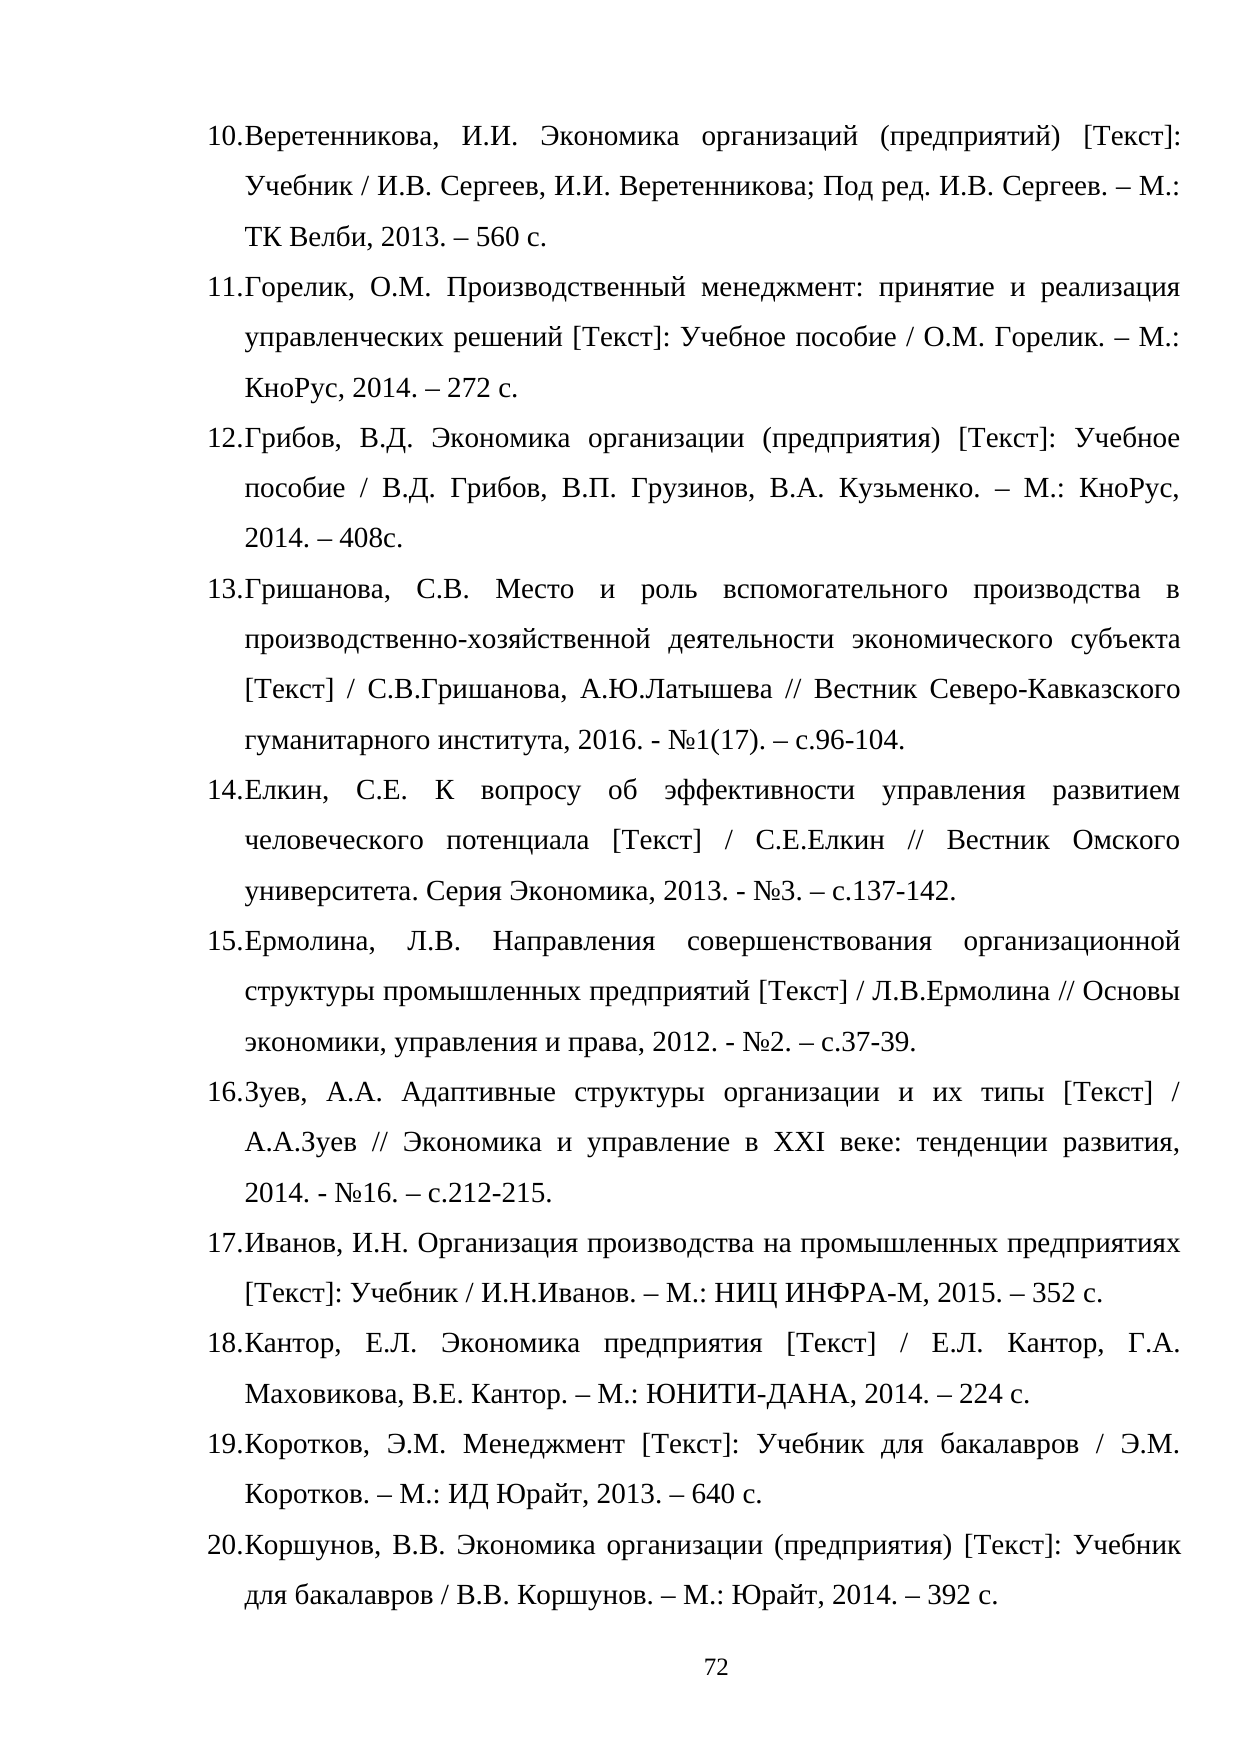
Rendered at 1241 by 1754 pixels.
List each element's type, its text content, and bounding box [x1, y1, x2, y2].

list Ермолина, Л.В. Направления совершенствования организационной структуры промышленных предприятий [Текст] / Л.В.Ермолина // Основы экономики, управления и права, 2012. - №2. – с.37-39. [207, 923, 1181, 1057]
list Иванов, И.Н. Организация производства на промышленных предприятиях [Текст]: Учебник / И.Н.Иванов. – М.: НИЦ ИНФРА-М, 2015. – 352 с. [207, 1225, 1181, 1309]
list Веретенникова, И.И. Экономика организаций (предприятий) [Текст]: Учебник / И.В. Сергеев, И.И. Веретенникова; Под ред. И.В. Сергеев. – М.: ТК Велби, 2013. – 560 с. [207, 118, 1181, 252]
list Коршунов, В.В. Экономика организации (предприятия) [Текст]: Учебник для бакалавров / В.В. Коршунов. – М.: Юрайт, 2014. – 392 с. [207, 1527, 1181, 1611]
list Горелик, О.М. Производственный менеджмент: принятие и реализация управленческих решений [Текст]: Учебное пособие / О.М. Горелик. – М.: КноРус, 2014. – 272 с. [207, 269, 1181, 403]
list Гришанова, С.В. Место и роль вспомогательного производства в производственно-хозяйственной деятельности экономического субъекта [Текст] / С.В.Гришанова, А.Ю.Латышева // Вестник Северо-Кавказского гуманитарного института, 2016. - №1(17). – с.96-104. [207, 571, 1181, 755]
list Кантор, Е.Л. Экономика предприятия [Текст] / Е.Л. Кантор, Г.А. Маховикова, В.Е. Кантор. – М.: ЮНИТИ-ДАНА, 2014. – 224 с. [207, 1326, 1181, 1409]
list Грибов, В.Д. Экономика организации (предприятия) [Текст]: Учебное пособие / В.Д. Грибов, В.П. Грузинов, В.А. Кузьменко. – М.: КноРус, 2014. – 408с. [207, 420, 1181, 554]
list Коротков, Э.М. Менеджмент [Текст]: Учебник для бакалавров / Э.М. Коротков. – М.: ИД Юрайт, 2013. – 640 с. [207, 1426, 1181, 1510]
list Елкин, С.Е. К вопросу об эффективности управления развитием человеческого потенциала [Текст] / С.Е.Елкин // Вестник Омского университета. Серия Экономика, 2013. - №3. – с.137-142. [207, 772, 1181, 906]
list Зуев, А.А. Адаптивные структуры организации и их типы [Текст] / А.А.Зуев // Экономика и управление в XXI веке: тенденции развития, 2014. - №16. – с.212-215. [207, 1074, 1181, 1208]
